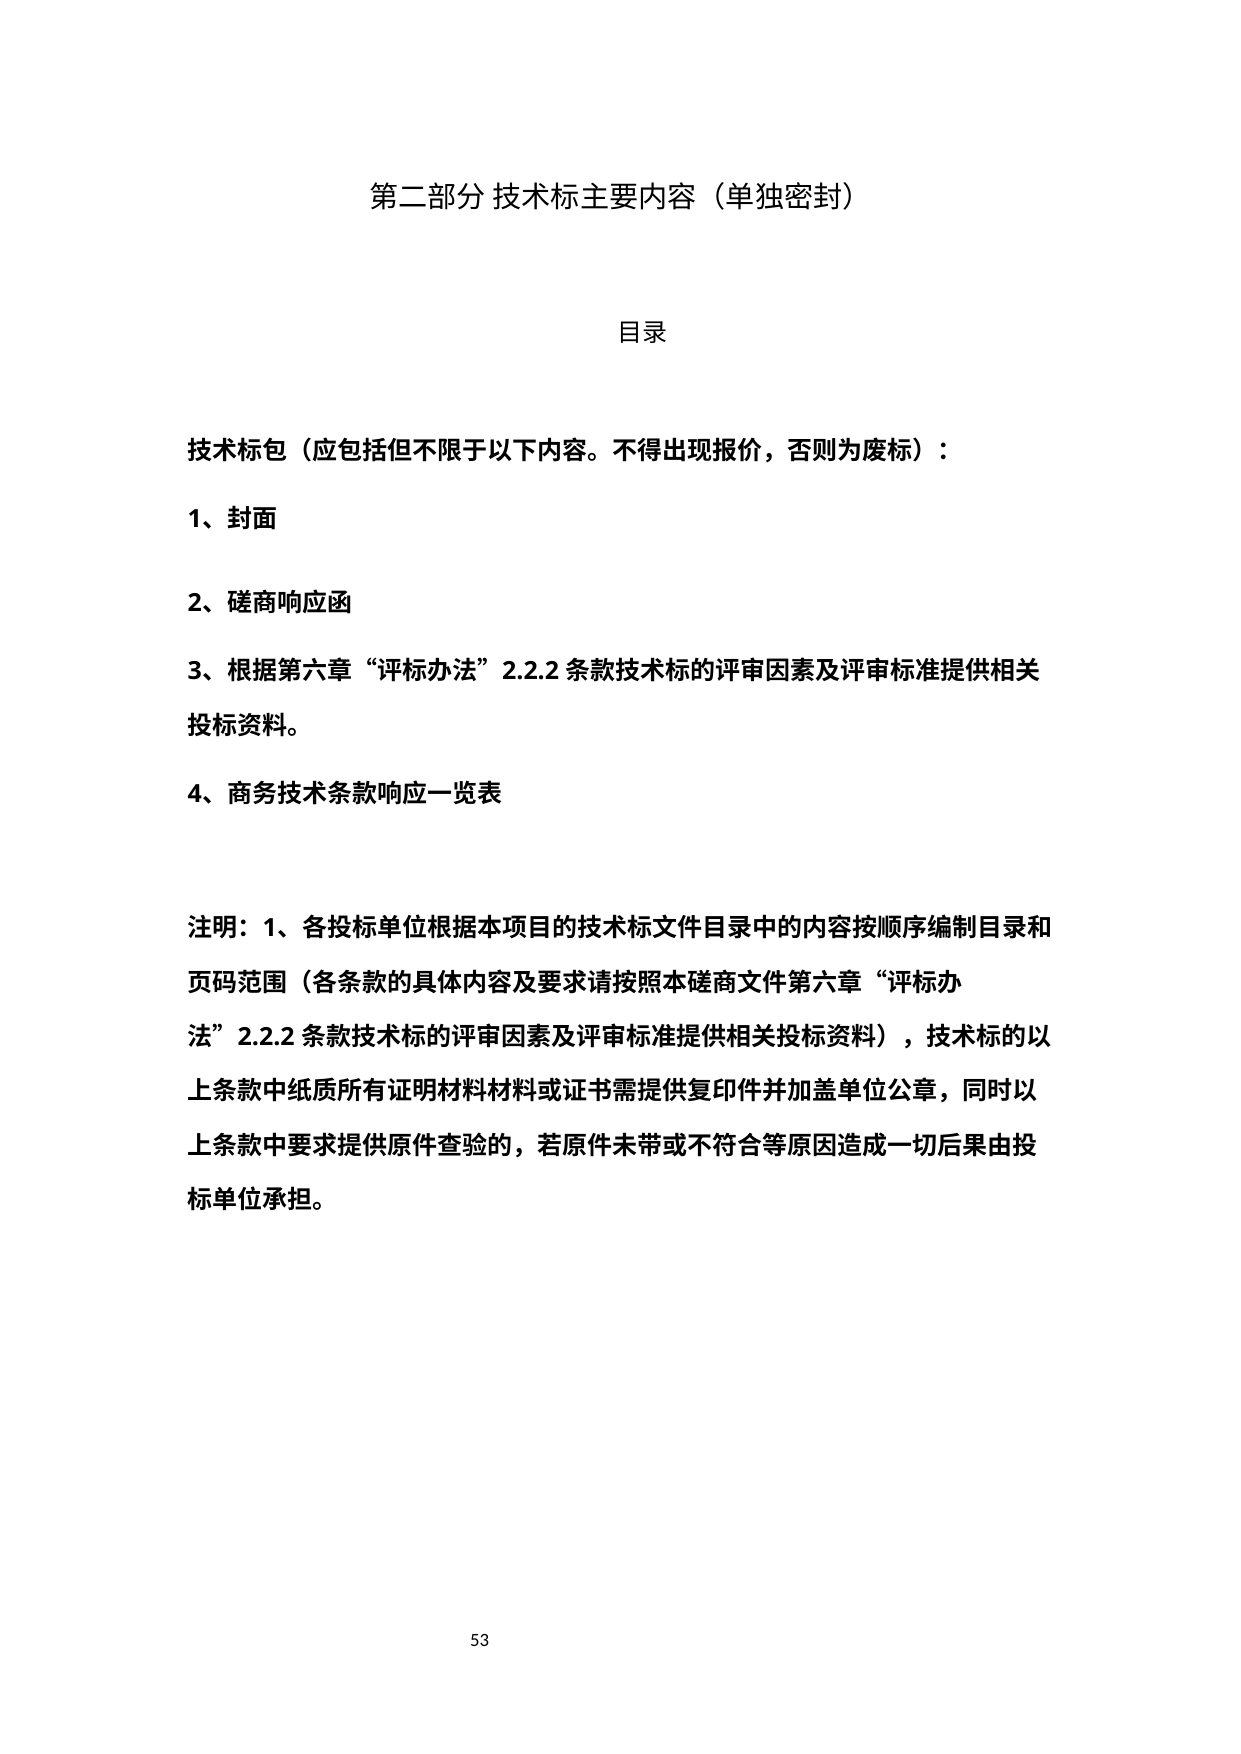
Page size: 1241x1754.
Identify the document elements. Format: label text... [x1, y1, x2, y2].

text 目录 [231, 298, 1053, 363]
text 2、磋商响应函 [187, 568, 1053, 633]
text 技术标包（应包括但不限于以下内容。不得出现报价，否则为废标）： [187, 430, 1053, 466]
text 注明：1、各投标单位根据本项目的技术标文件目录中的内容按顺序编制目录和页码范围（各条款的具体内容及要求请按照本磋商文件第六章“评标办法”2.2.2 条款技术标的评审因素及评审标准提供相关投标资料），技术标的以上条款中纸质所有证明材料材料或证书需提供复印件并加盖单位公章，同时以上条款中要求提供原件查验的，若原件未带或不符合等原因造成一切后果由投标单位承担。 [187, 908, 1053, 1216]
text 第二部分 技术标主要内容（单独密封） [187, 162, 1053, 227]
text 1、封面 [187, 484, 1053, 549]
text 4、商务技术条款响应一览表 [187, 759, 1053, 824]
text 3、根据第六章“评标办法”2.2.2 条款技术标的评审因素及评审标准提供相关投标资料。 [187, 651, 1053, 741]
